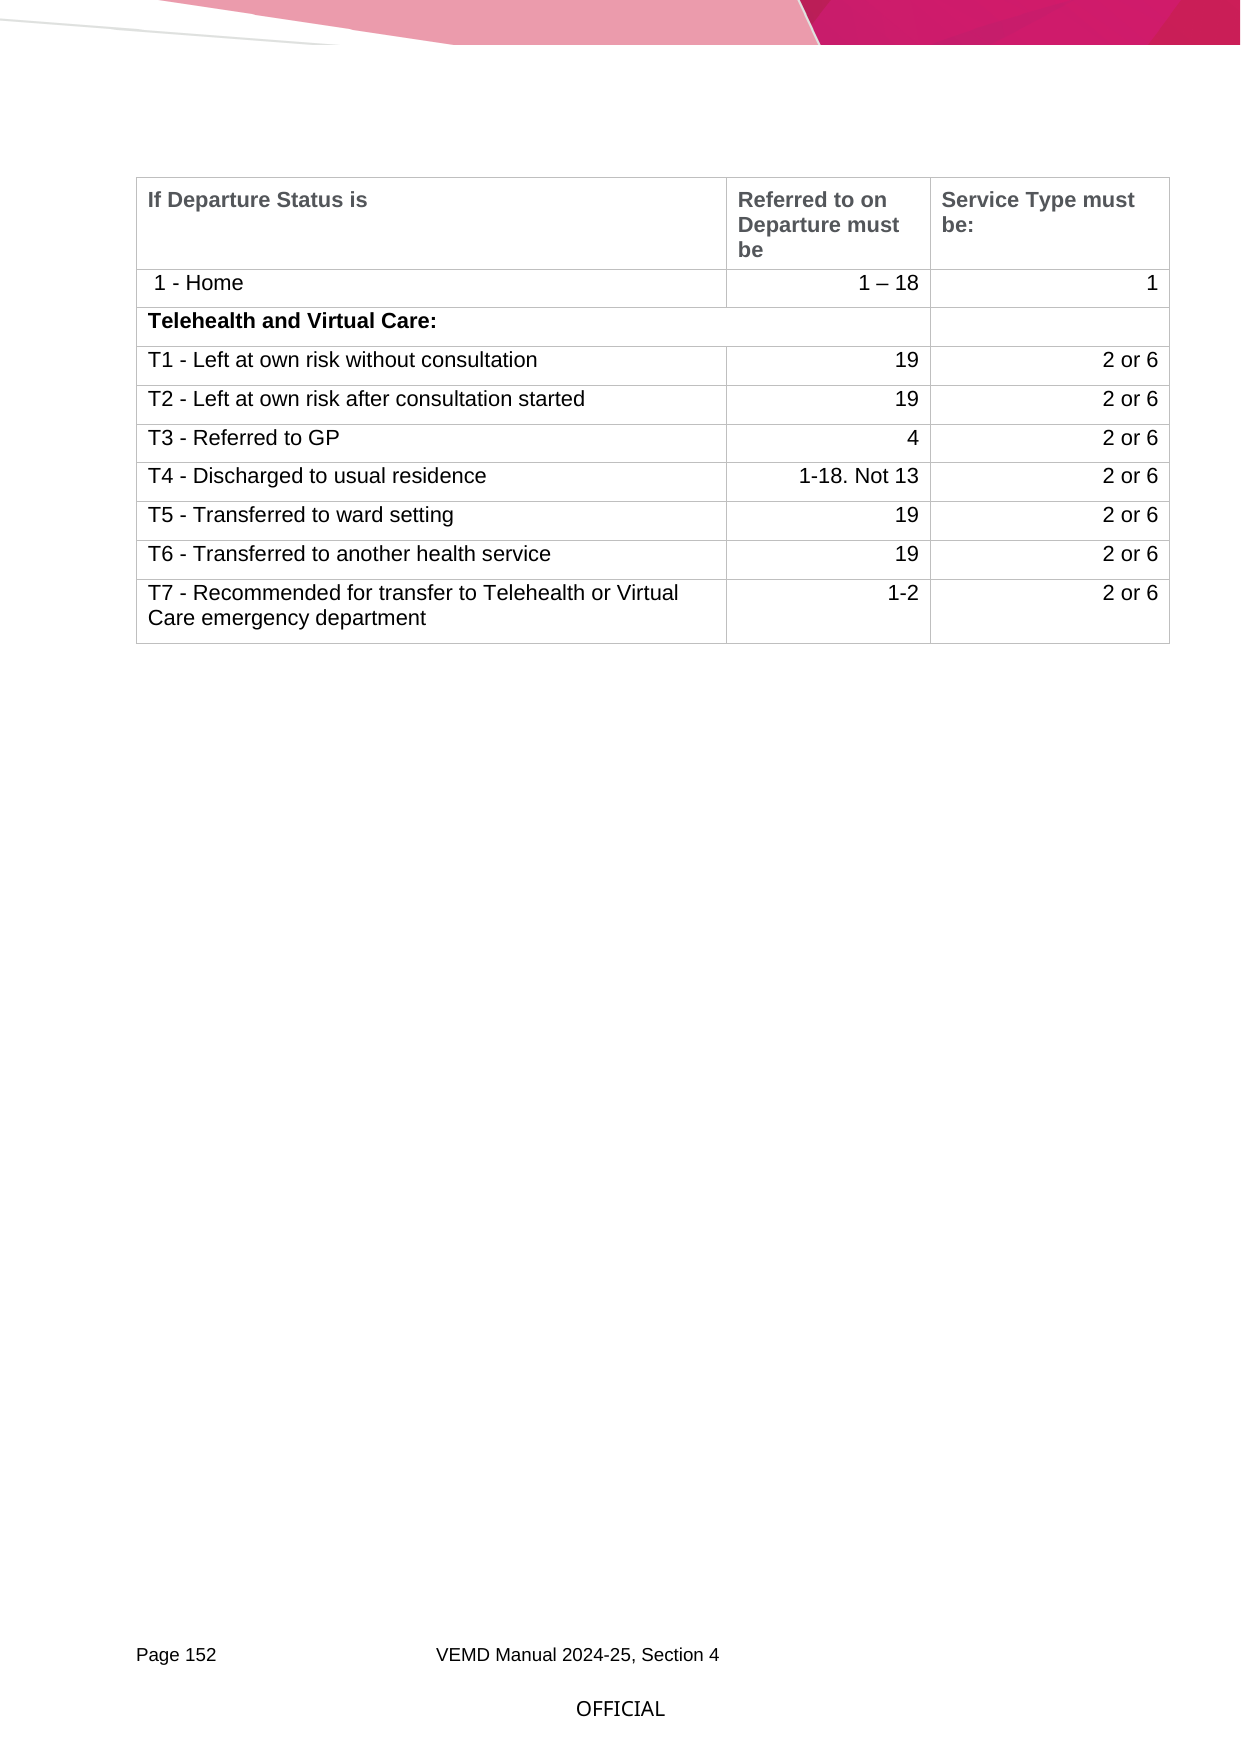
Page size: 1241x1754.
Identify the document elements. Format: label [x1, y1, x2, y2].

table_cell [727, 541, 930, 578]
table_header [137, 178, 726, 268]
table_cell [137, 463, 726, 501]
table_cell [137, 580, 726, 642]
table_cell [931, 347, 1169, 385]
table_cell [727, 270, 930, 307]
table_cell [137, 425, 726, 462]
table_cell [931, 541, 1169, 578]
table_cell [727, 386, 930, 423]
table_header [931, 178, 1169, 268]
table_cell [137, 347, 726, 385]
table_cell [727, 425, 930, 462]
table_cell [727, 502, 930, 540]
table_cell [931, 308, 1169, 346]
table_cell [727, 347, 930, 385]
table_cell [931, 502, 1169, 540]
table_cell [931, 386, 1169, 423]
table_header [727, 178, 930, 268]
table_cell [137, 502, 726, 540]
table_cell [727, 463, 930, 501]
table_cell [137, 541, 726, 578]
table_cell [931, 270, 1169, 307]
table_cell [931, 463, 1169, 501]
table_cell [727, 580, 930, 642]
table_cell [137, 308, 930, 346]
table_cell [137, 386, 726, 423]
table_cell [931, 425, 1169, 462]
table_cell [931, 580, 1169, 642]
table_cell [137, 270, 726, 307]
picture [0, 0, 1241, 45]
